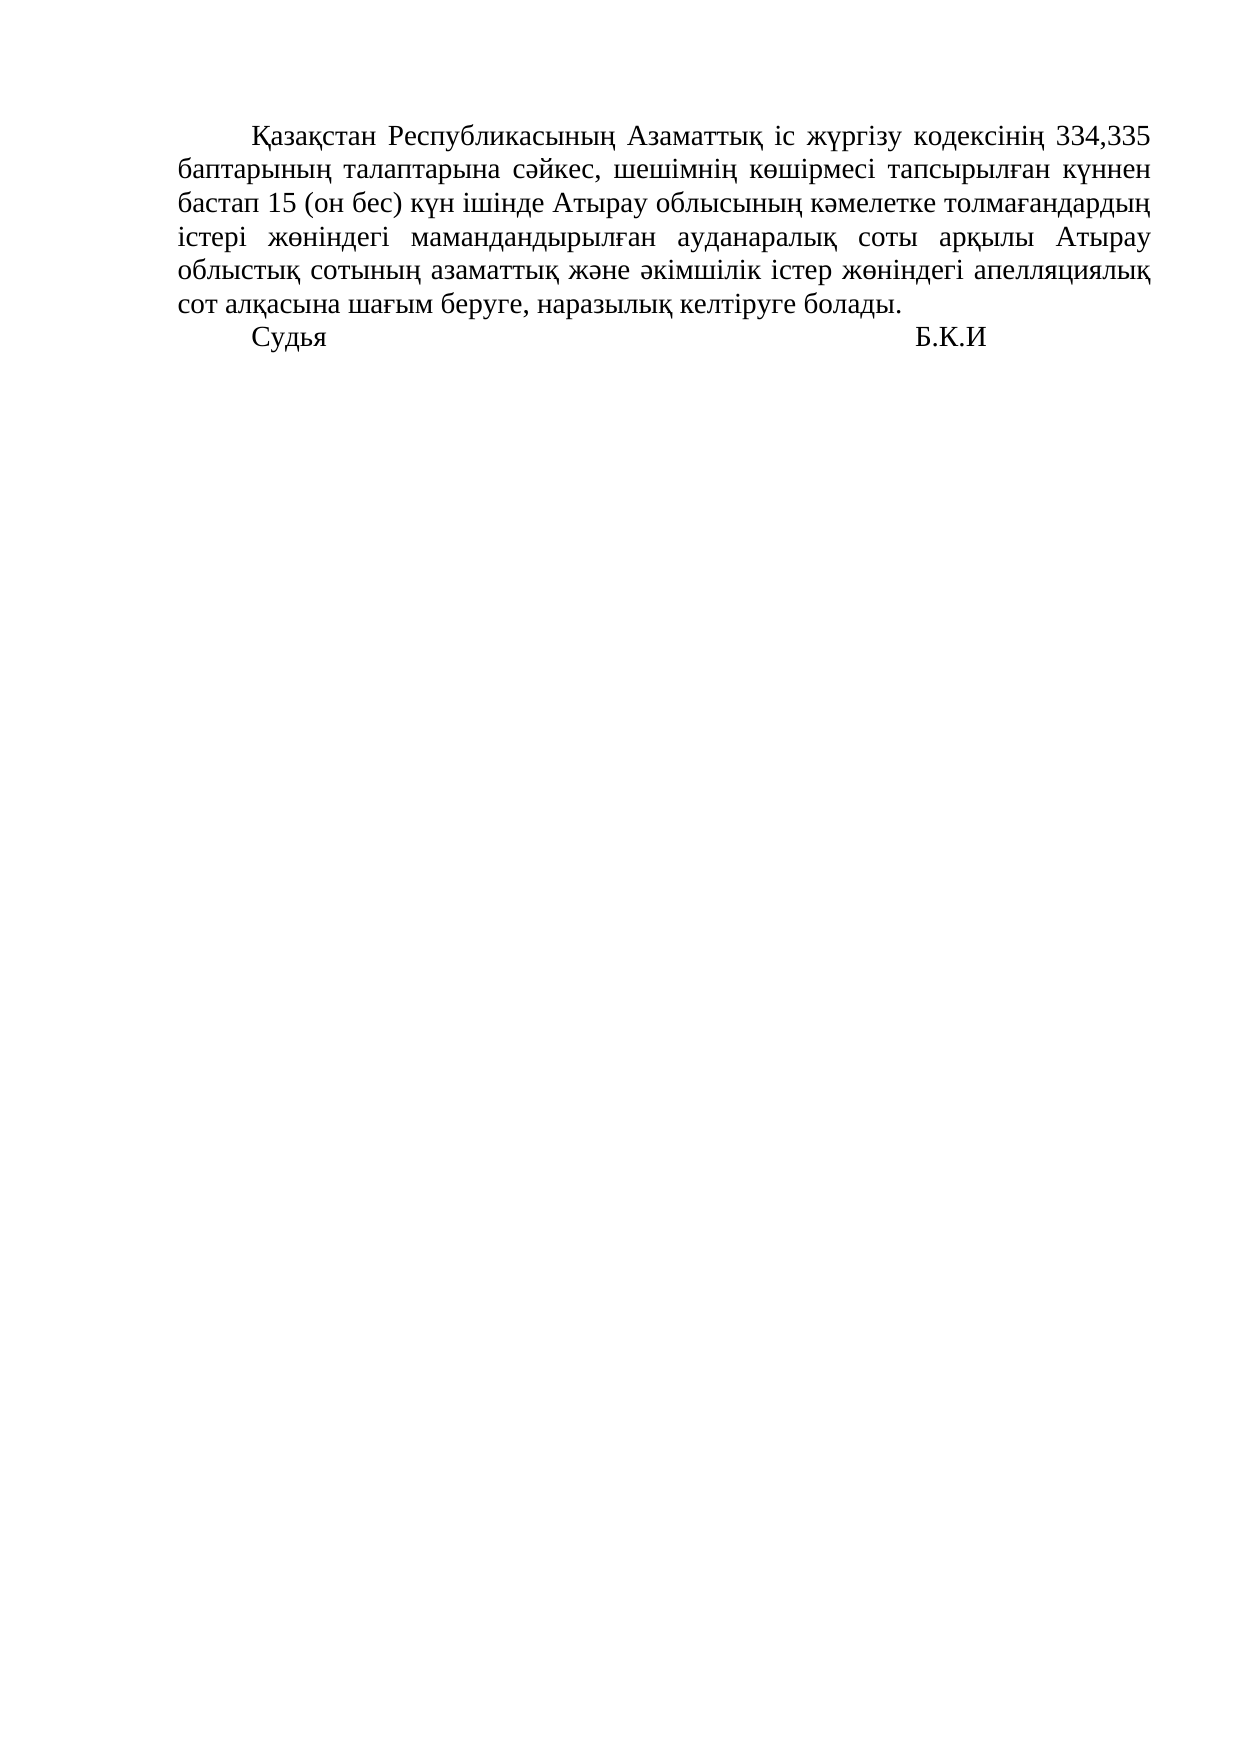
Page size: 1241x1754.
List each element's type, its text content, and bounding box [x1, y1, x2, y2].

text Судья Б.К.И [177, 319, 1152, 353]
text Қазақстан Республикасының Азаматтық іс жүргізу кодексінің 334,335 баптарының талаптарына сәйкес, шешімнің көшірмесі тапсырылған күннен бастап 15 (он бес) күн ішінде Атырау облысының кәмелетке толмағандардың істері жөніндегі мамандандырылған ауданаралық соты арқылы Атырау облыстық сотының азаматтық және әкімшілік істер жөніндегі апелляциялық сот алқасына шағым беруге, наразылық келтіруге болады. [177, 118, 1152, 319]
